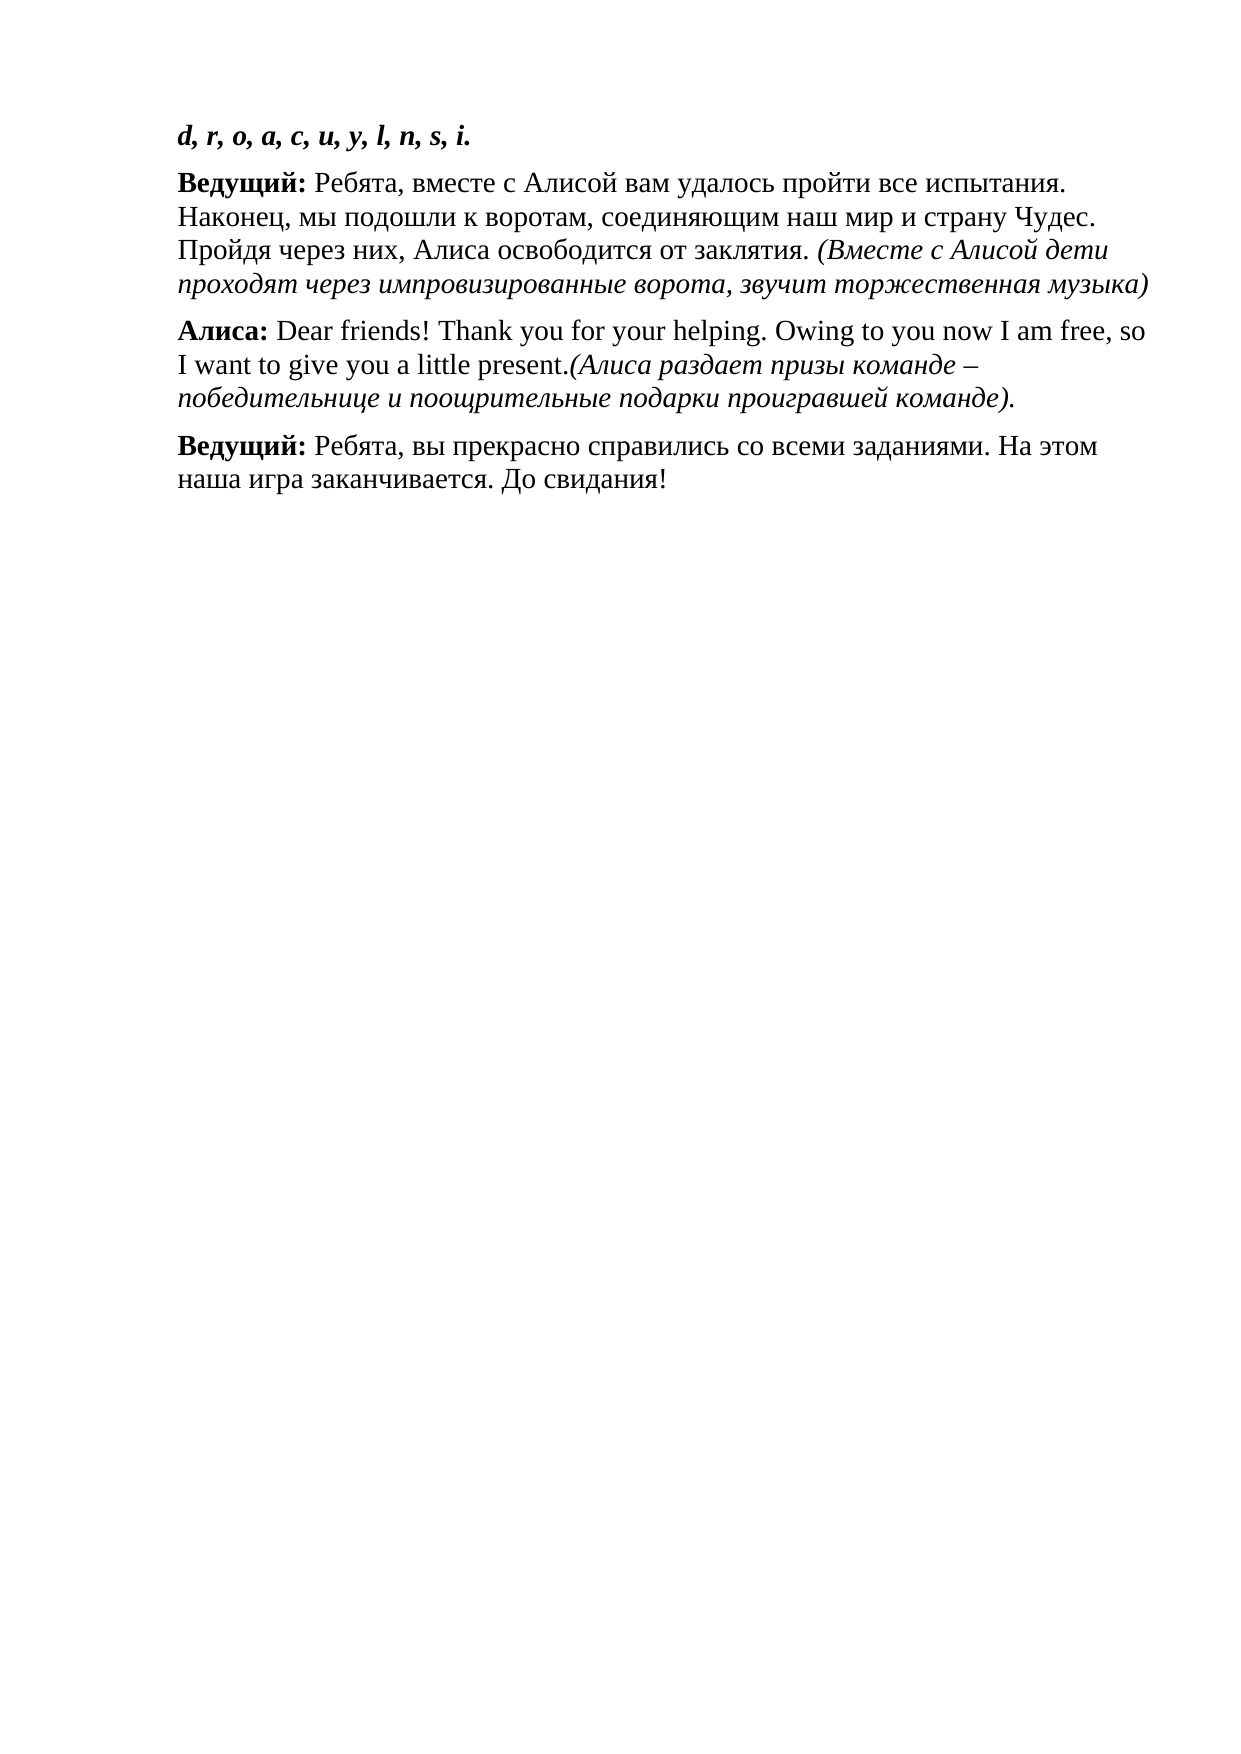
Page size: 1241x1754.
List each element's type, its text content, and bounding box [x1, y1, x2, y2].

text d, r, o, a, c, u, y, l, n, s, i. [177, 118, 1152, 152]
text Алиса: Dear friends! Thank you for your helping. Owing to you now I am free, so I want to give you a little present.(Алиса раздает призы команде – победительнице и поощрительные подарки проигравшей команде). [177, 313, 1152, 414]
text Ведущий: Ребята, вместе с Алисой вам удалось пройти все испытания. Наконец, мы подошли к воротам, соединяющим наш мир и страну Чудес. Пройдя через них, Алиса освободится от заклятия. (Вместе с Алисой дети проходят через импровизированные ворота, звучит торжественная музыка) [177, 165, 1152, 299]
text Ведущий: Ребята, вы прекрасно справились со всеми заданиями. На этом наша игра заканчивается. До свидания! [177, 428, 1152, 495]
